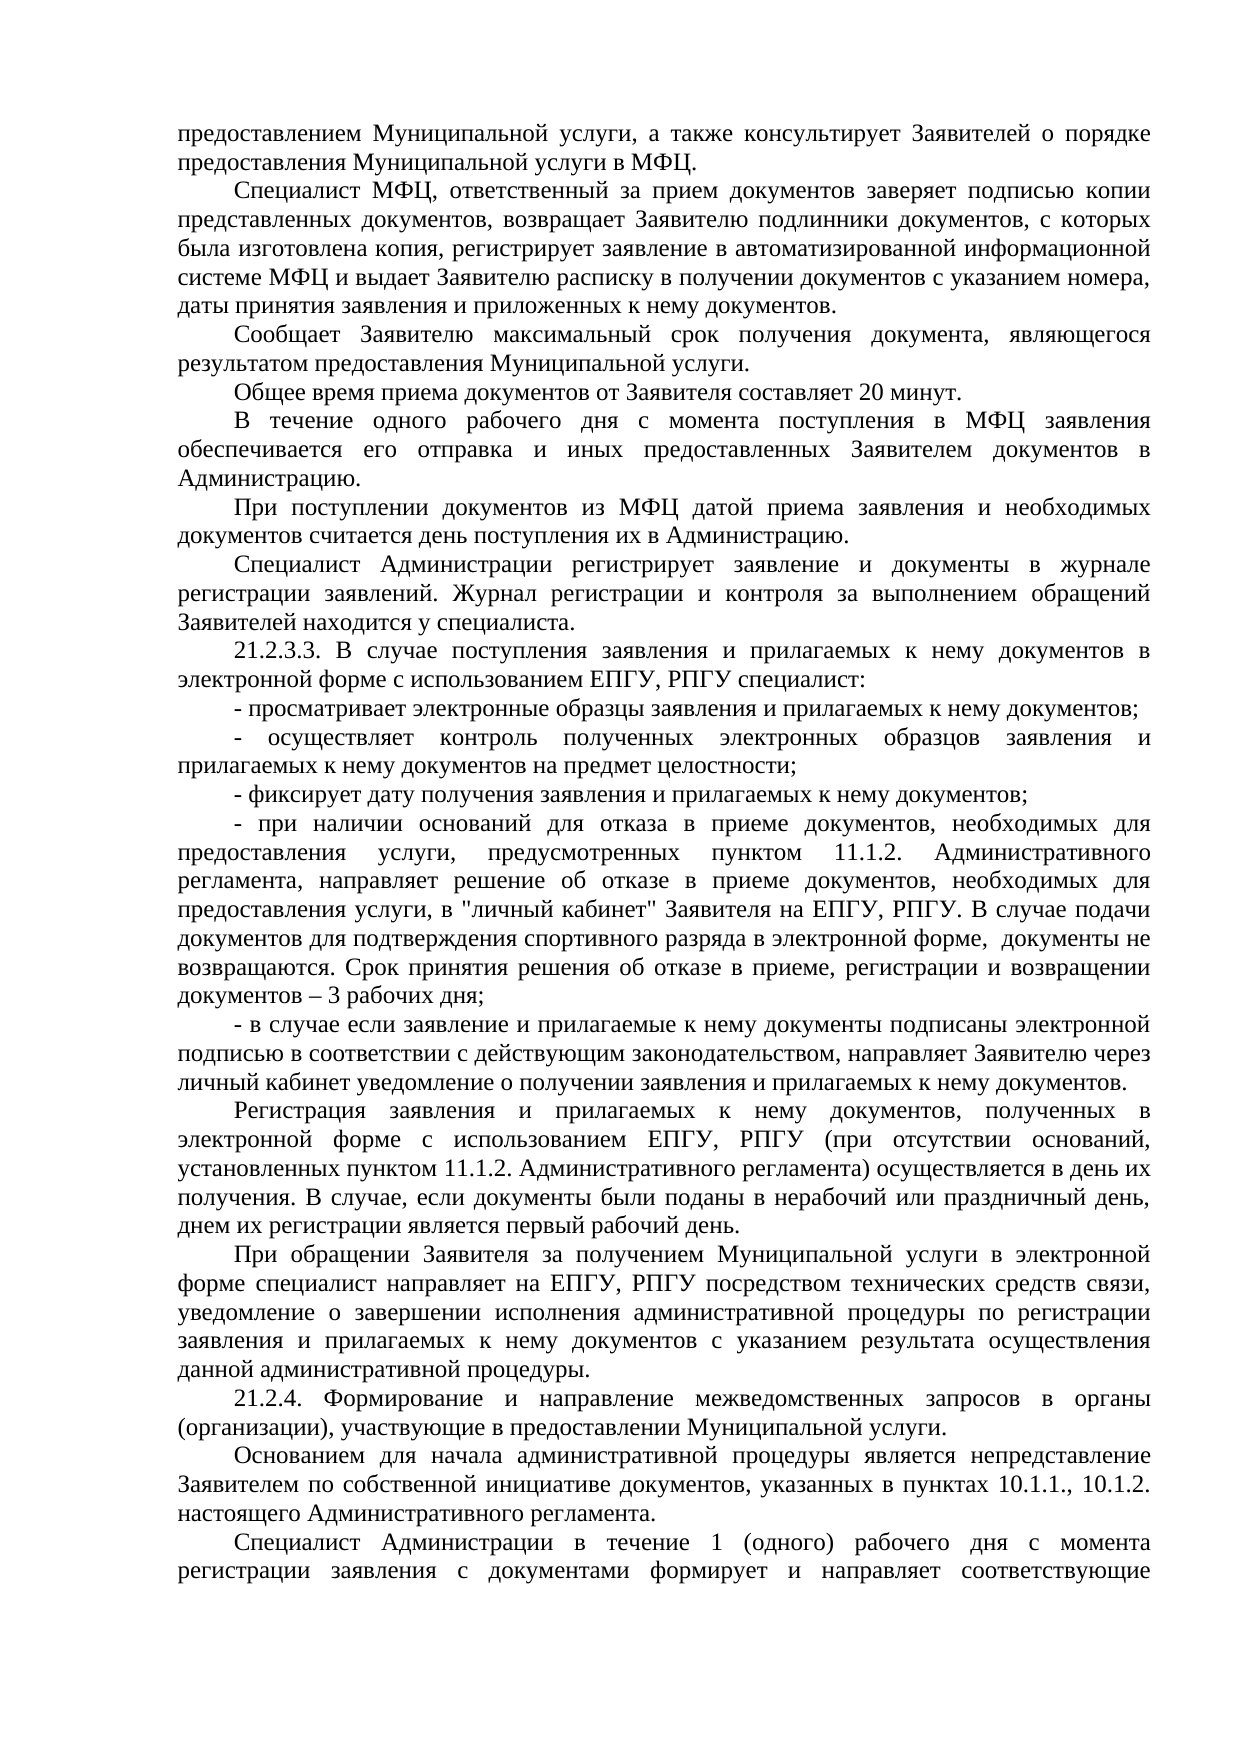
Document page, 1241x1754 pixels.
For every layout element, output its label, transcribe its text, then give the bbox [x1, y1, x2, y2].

text Основанием для начала административной процедуры является непредставление Заявителем по собственной инициативе документов, указанных в пунктах 10.1.1., 10.1.2. настоящего Административного регламента. [177, 1441, 1152, 1527]
text Специалист Администрации регистрирует заявление и документы в журнале регистрации заявлений. Журнал регистрации и контроля за выполнением обращений Заявителей находится у специалиста. [177, 549, 1152, 636]
text - при наличии оснований для отказа в приеме документов, необходимых для предоставления услуги, предусмотренных пунктом 11.1.2. Административного регламента, направляет решение об отказе в приеме документов, необходимых для предоставления услуги, в "личный кабинет" Заявителя на ЕПГУ, РПГУ. В случае подачи документов для подтверждения спортивного разряда в электронной форме, документы не возвращаются. Срок принятия решения об отказе в приеме, регистрации и возвращении документов – 3 рабочих дня; [177, 808, 1152, 1009]
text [177, 1527, 1152, 1584]
text Регистрация заявления и прилагаемых к нему документов, полученных в электронной форме с использованием ЕПГУ, РПГУ (при отсутствии оснований, установленных пунктом 11.1.2. Административного регламента) осуществляется в день их получения. В случае, если документы были поданы в нерабочий или праздничный день, днем их регистрации является первый рабочий день. [177, 1096, 1152, 1239]
text - просматривает электронные образцы заявления и прилагаемых к нему документов; [177, 693, 1152, 722]
text В течение одного рабочего дня с момента поступления в МФЦ заявления обеспечивается его отправка и иных предоставленных Заявителем документов в Администрацию. [177, 406, 1152, 492]
text - в случае если заявление и прилагаемые к нему документы подписаны электронной подписью в соответствии с действующим законодательством, направляет Заявителю через личный кабинет уведомление о получении заявления и прилагаемых к нему документов. [177, 1009, 1152, 1096]
text Сообщает Заявителю максимальный срок получения документа, являющегося результатом предоставления Муниципальной услуги. [177, 319, 1152, 377]
text - фиксирует дату получения заявления и прилагаемых к нему документов; [177, 779, 1152, 808]
text 21.2.4. Формирование и направление межведомственных запросов в органы (организации), участвующие в предоставлении Муниципальной услуги. [177, 1383, 1152, 1441]
text Общее время приема документов от Заявителя составляет 20 минут. [177, 377, 1152, 406]
text Специалист МФЦ, ответственный за прием документов заверяет подписью копии представленных документов, возвращает Заявителю подлинники документов, с которых была изготовлена копия, регистрирует заявление в автоматизированной информационной системе МФЦ и выдает Заявителю расписку в получении документов с указанием номера, даты принятия заявления и приложенных к нему документов. [177, 176, 1152, 319]
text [177, 118, 1152, 176]
text 21.2.3.3. В случае поступления заявления и прилагаемых к нему документов в электронной форме с использованием ЕПГУ, РПГУ специалист: [177, 636, 1152, 693]
text - осуществляет контроль полученных электронных образцов заявления и прилагаемых к нему документов на предмет целостности; [177, 722, 1152, 779]
text При обращении Заявителя за получением Муниципальной услуги в электронной форме специалист направляет на ЕПГУ, РПГУ посредством технических средств связи, уведомление о завершении исполнения административной процедуры по регистрации заявления и прилагаемых к нему документов с указанием результата осуществления данной административной процедуры. [177, 1239, 1152, 1383]
text При поступлении документов из МФЦ датой приема заявления и необходимых документов считается день поступления их в Администрацию. [177, 492, 1152, 549]
